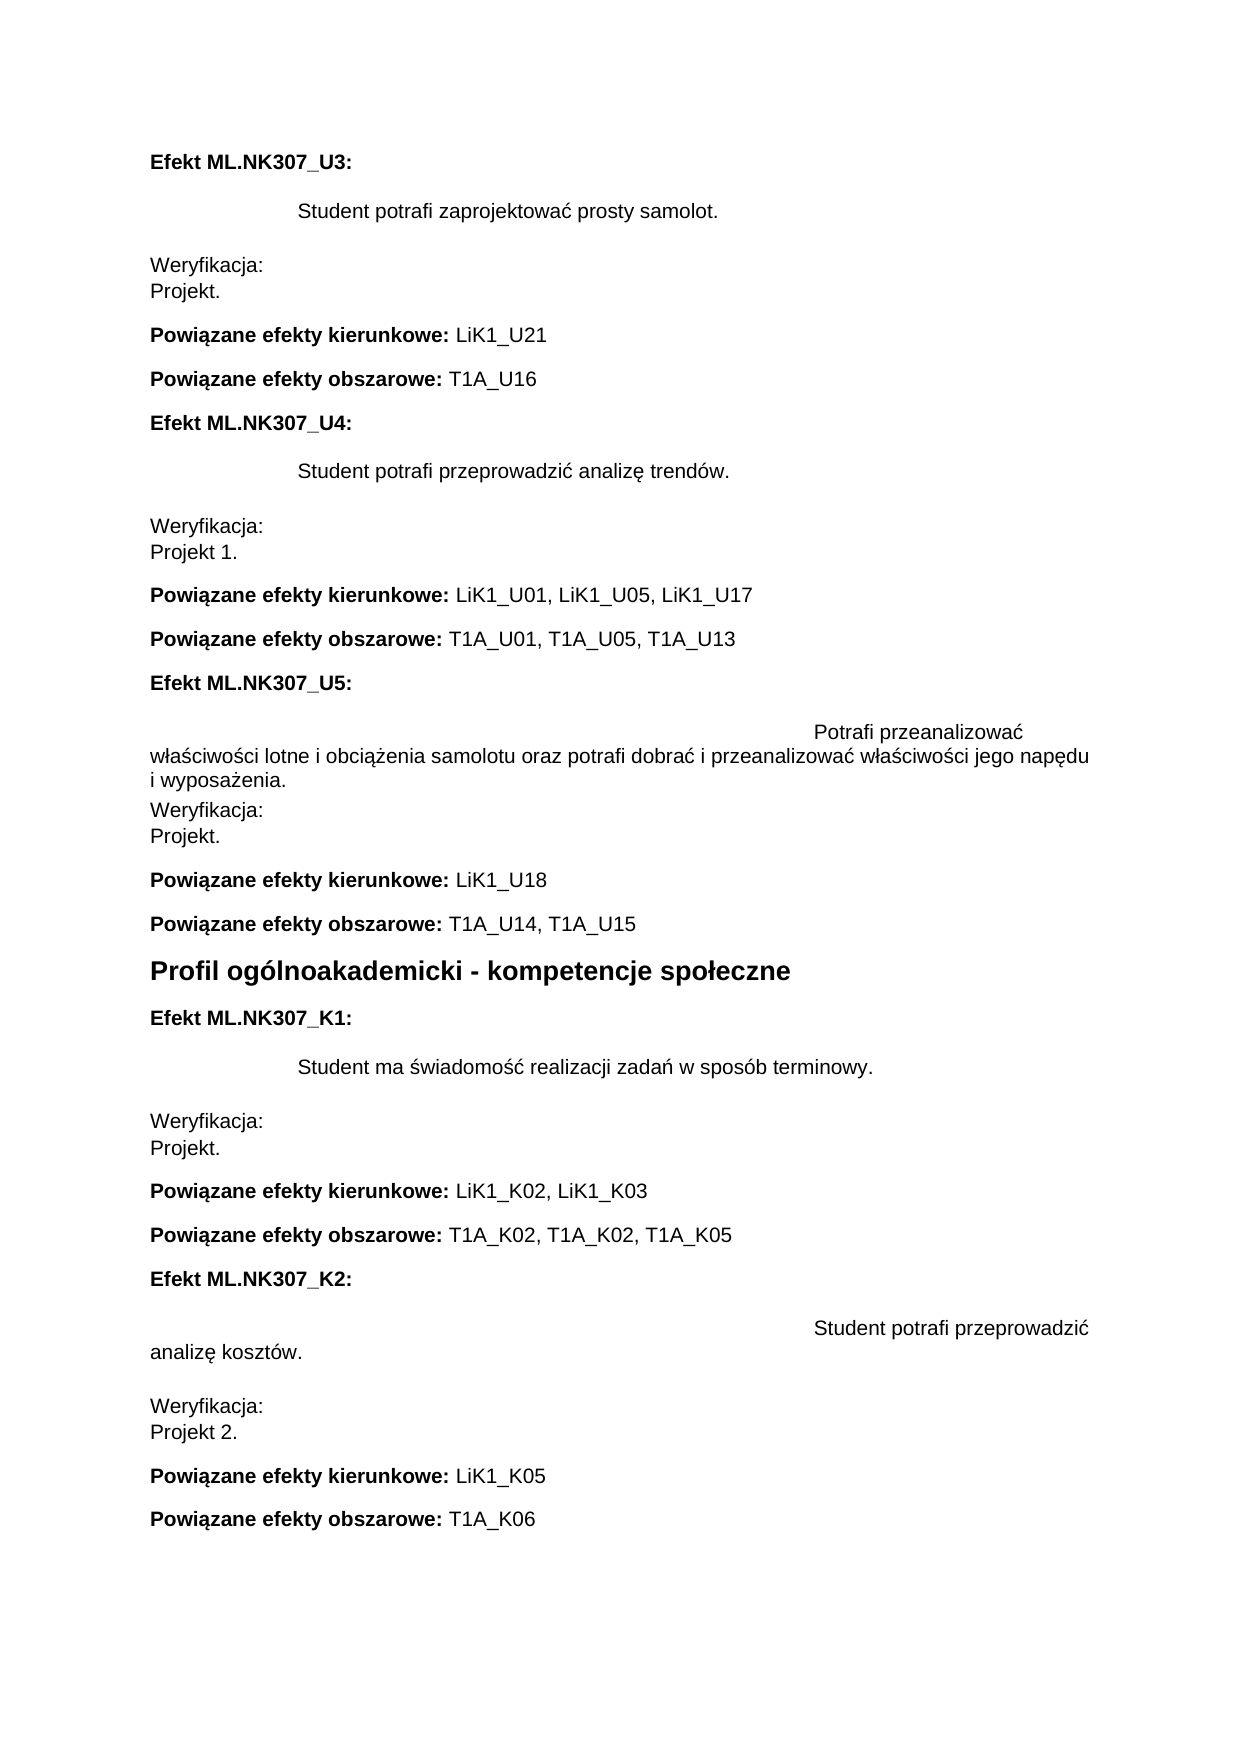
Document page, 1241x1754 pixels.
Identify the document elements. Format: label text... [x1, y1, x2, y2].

text Student potrafi przeprowadzić analizę trendów. [150, 435, 1090, 507]
text Efekt ML.NK307_U4: [150, 410, 1090, 434]
text Weryfikacja: [150, 253, 1090, 277]
text Powiązane efekty kierunkowe: LiK1_K02, LiK1_K03 [150, 1179, 1090, 1203]
text Projekt 1. [150, 539, 1090, 563]
text Powiązane efekty kierunkowe: LiK1_K05 [150, 1463, 1090, 1487]
text Powiązane efekty obszarowe: T1A_U14, T1A_U15 [150, 911, 1090, 935]
text Powiązane efekty kierunkowe: LiK1_U21 [150, 323, 1090, 347]
text Weryfikacja: [150, 798, 1090, 822]
text Student potrafi zaprojektować prosty samolot. [150, 175, 1090, 247]
text Projekt 2. [150, 1420, 1090, 1444]
text Projekt. [150, 1135, 1090, 1159]
text Powiązane efekty obszarowe: T1A_U16 [150, 367, 1090, 391]
text Efekt ML.NK307_U5: [150, 671, 1090, 695]
text Student ma świadomość realizacji zadań w sposób terminowy. [150, 1031, 1090, 1103]
text Potrafi przeanalizować właściwości lotne i obciążenia samolotu oraz potrafi dobrać i przeanalizować właściwości jego napędu i wyposażenia. [150, 696, 1090, 792]
text Projekt. [150, 279, 1090, 303]
text Powiązane efekty kierunkowe: LiK1_U18 [150, 868, 1090, 892]
text Weryfikacja: [150, 1394, 1090, 1418]
text Powiązane efekty obszarowe: T1A_K06 [150, 1507, 1090, 1531]
text Projekt. [150, 824, 1090, 848]
text Powiązane efekty kierunkowe: LiK1_U01, LiK1_U05, LiK1_U17 [150, 583, 1090, 607]
text Efekt ML.NK307_K1: [150, 1006, 1090, 1030]
text Powiązane efekty obszarowe: T1A_U01, T1A_U05, T1A_U13 [150, 627, 1090, 651]
text Weryfikacja: [150, 1109, 1090, 1133]
text Weryfikacja: [150, 513, 1090, 537]
text Efekt ML.NK307_U3: [150, 150, 1090, 174]
subtitle Profil ogólnoakademicki - kompetencje społeczne [150, 955, 1090, 986]
text Efekt ML.NK307_K2: [150, 1267, 1090, 1291]
text Student potrafi przeprowadzić analizę kosztów. [150, 1292, 1090, 1387]
text Powiązane efekty obszarowe: T1A_K02, T1A_K02, T1A_K05 [150, 1223, 1090, 1247]
